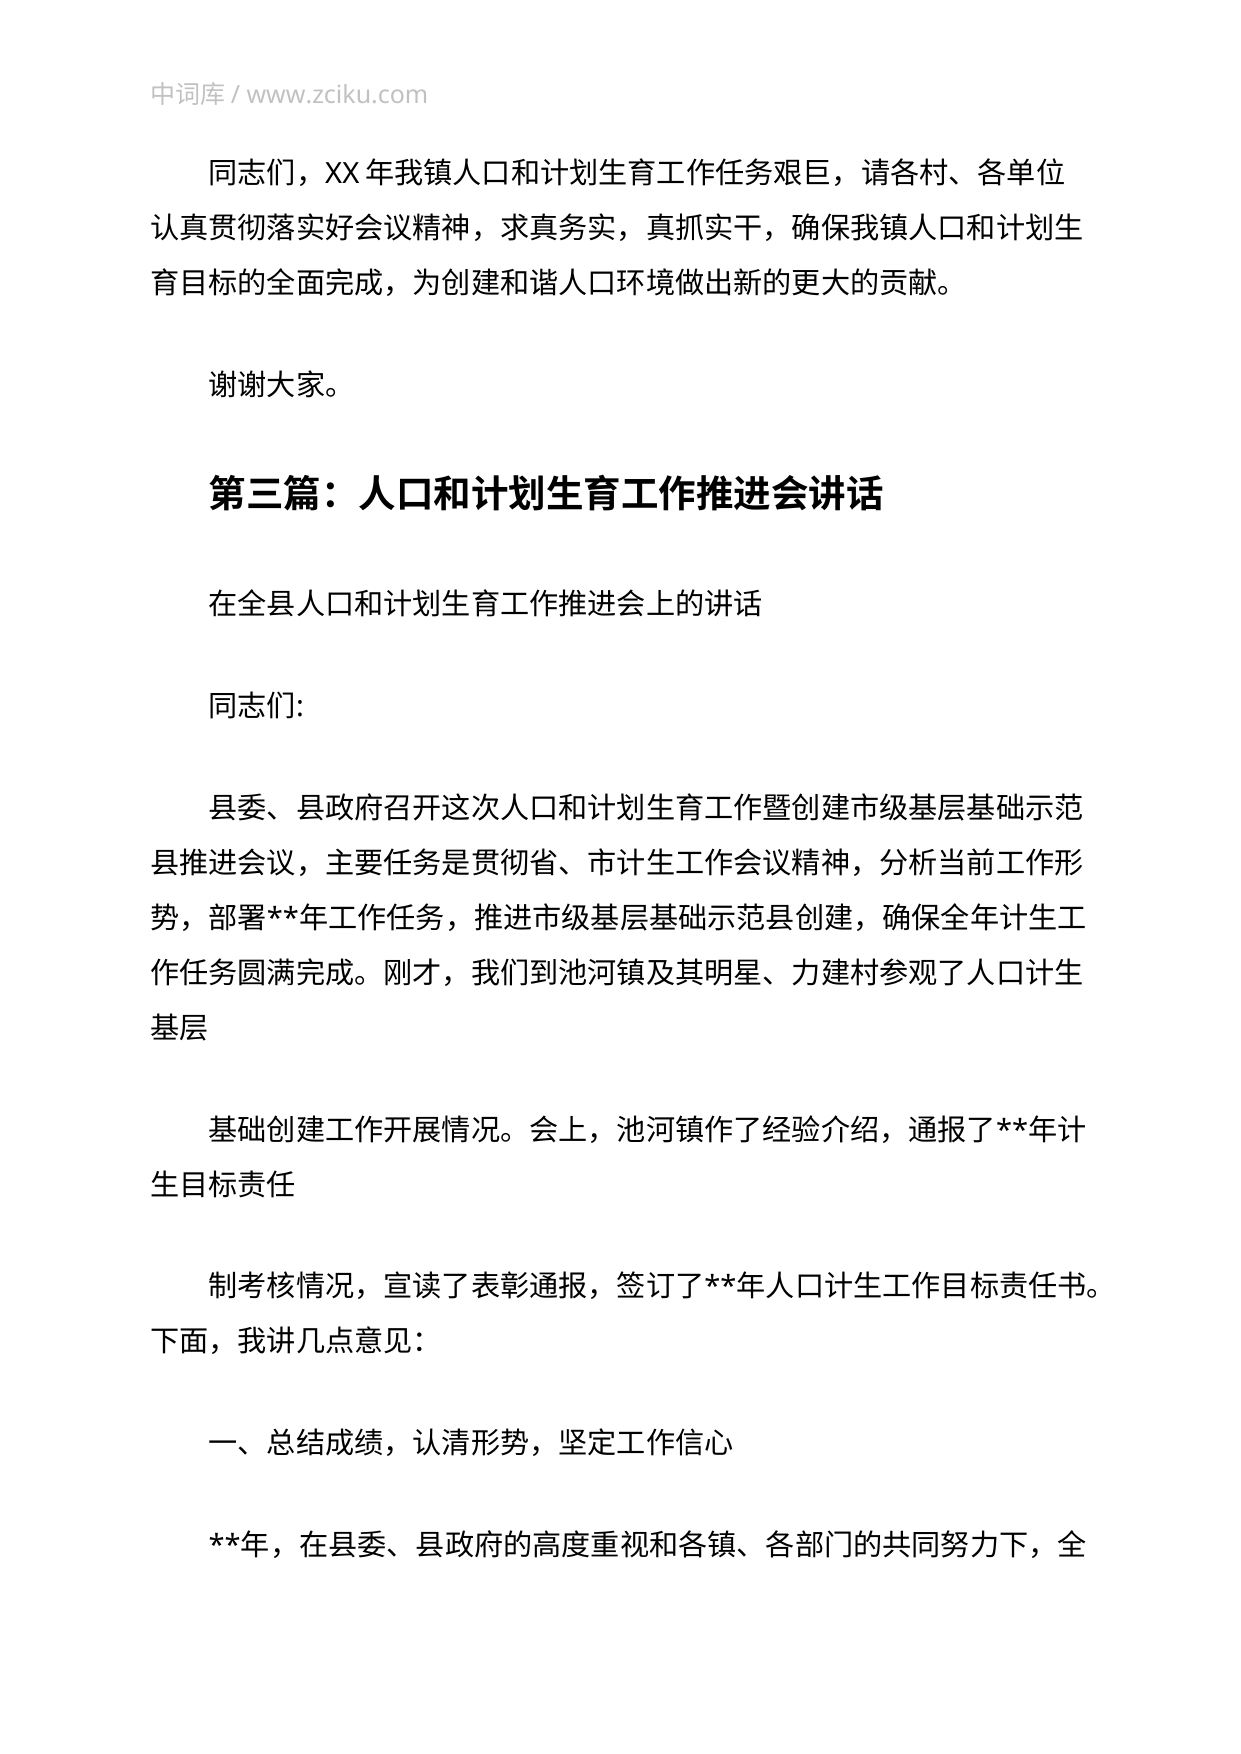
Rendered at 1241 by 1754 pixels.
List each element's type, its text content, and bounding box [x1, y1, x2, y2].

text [150, 1521, 1090, 1564]
text 县委、县政府召开这次人口和计划生育工作暨创建市级基层基础示范县推进会议，主要任务是贯彻省、市计生工作会议精神，分析当前工作形势，部署**年工作任务，推进市级基层基础示范县创建，确保全年计生工作任务圆满完成。刚才，我们到池河镇及其明星、力建村参观了人口计生基层 [150, 784, 1090, 1047]
text 同志们: [150, 683, 1090, 725]
text 基础创建工作开展情况。会上，池河镇作了经验介绍，通报了**年计生目标责任 [150, 1106, 1090, 1203]
text 在全县人口和计划生育工作推进会上的讲话 [150, 581, 1090, 623]
text 第三篇：人口和计划生育工作推进会讲话 [150, 463, 1090, 518]
text 一、总结成绩，认清形势，坚定工作信心 [150, 1419, 1090, 1462]
text 同志们，XX年我镇人口和计划生育工作任务艰巨，请各村、各单位认真贯彻落实好会议精神，求真务实，真抓实干，确保我镇人口和计划生育目标的全面完成，为创建和谐人口环境做出新的更大的贡献。 [150, 150, 1090, 302]
text 谢谢大家。 [150, 362, 1090, 404]
text 制考核情况，宣读了表彰通报，签订了**年人口计生工作目标责任书。下面，我讲几点意见： [150, 1263, 1090, 1360]
